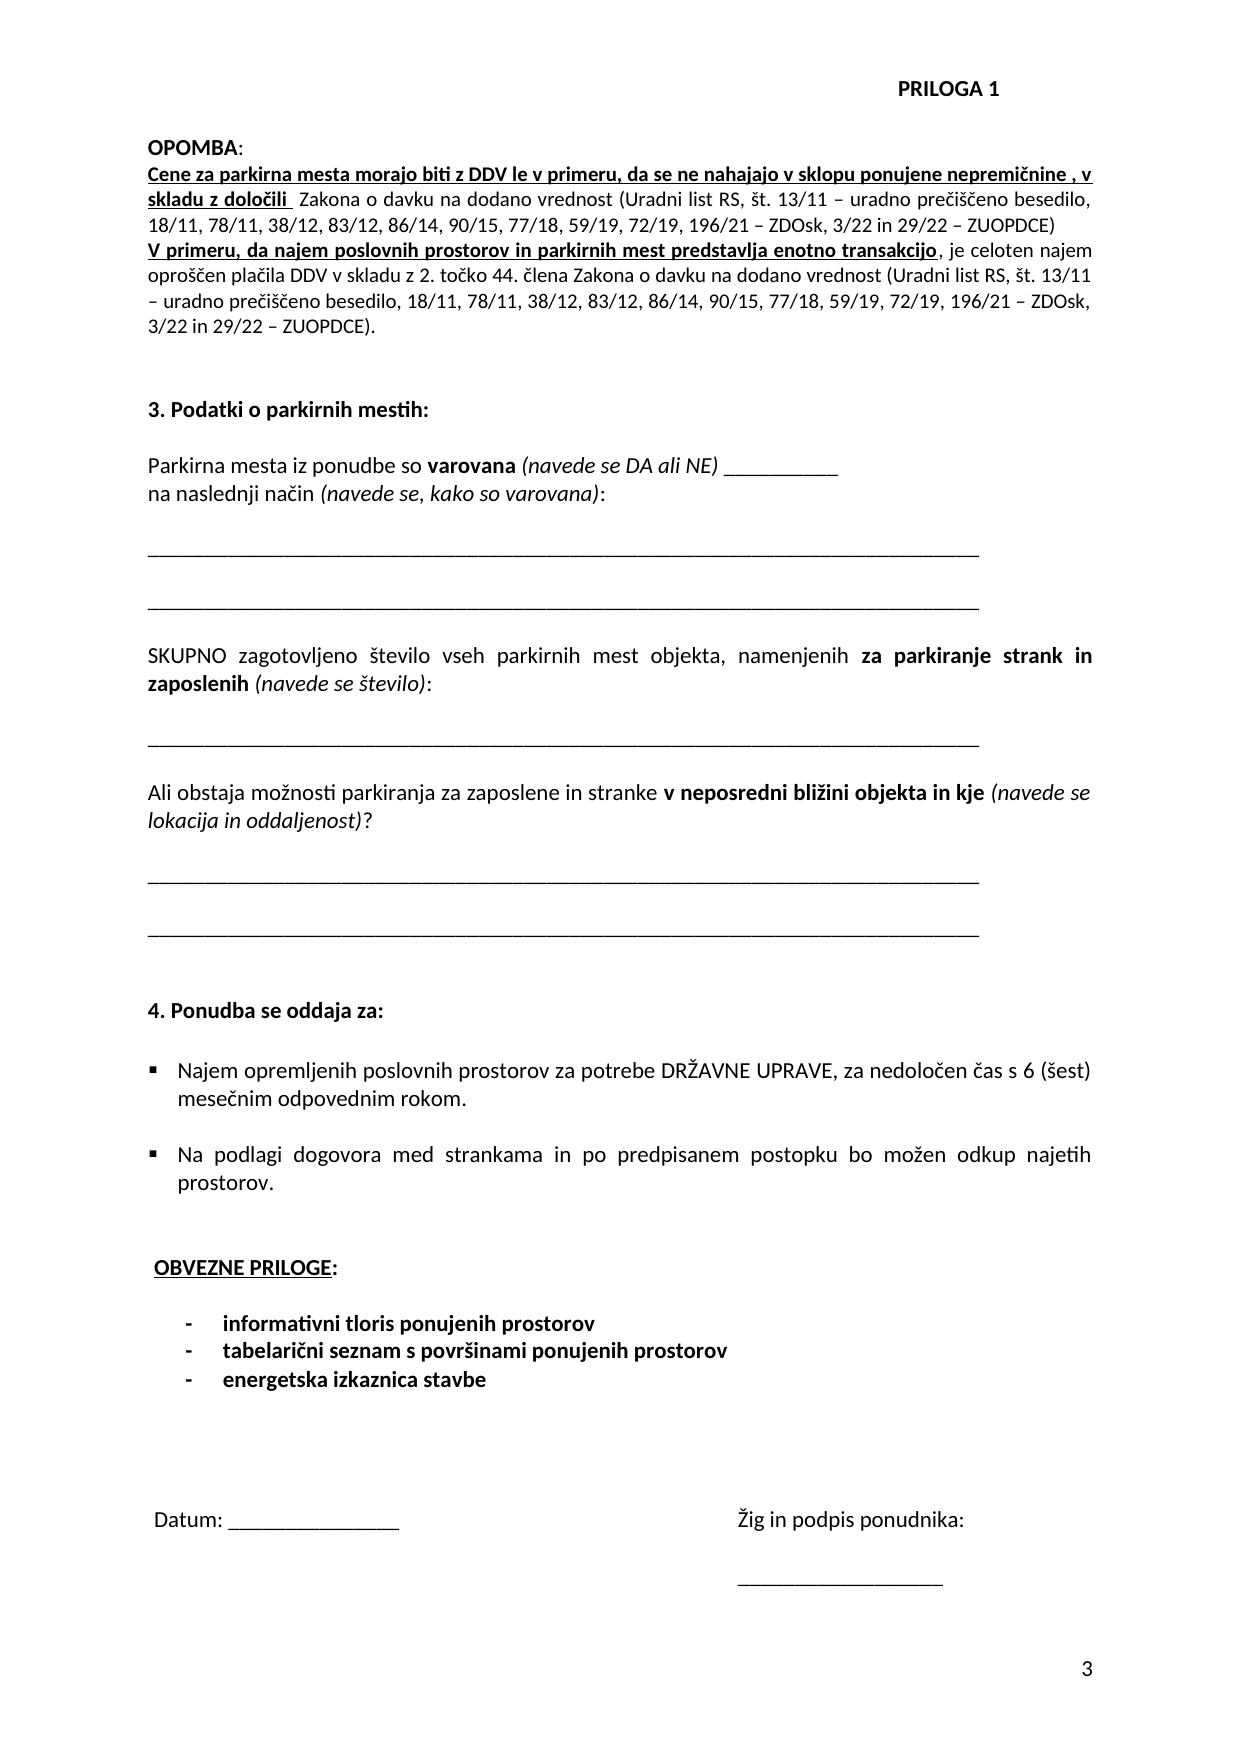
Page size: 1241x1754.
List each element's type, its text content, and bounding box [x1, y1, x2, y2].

text Cene za parkirna mesta morajo biti z DDV le v primeru, da se ne nahajajo v sklopu ponujene nepremičnine , v skladu z določili Zakona o davku na dodano vrednost (Uradni list RS, št. 13/11 – uradno prečiščeno besedilo, 18/11, 78/11, 38/12, 83/12, 86/14, 90/15, 77/18, 59/19, 72/19, 196/21 – ZDOsk, 3/22 in 29/22 – ZUOPDCE) [148, 184, 1093, 237]
text _________________________________________________________________________ [148, 532, 1093, 560]
text Datum: _______________ Žig in podpis ponudnika: [154, 1505, 1093, 1561]
text Cene za parkirna mesta morajo biti z DDV le v primeru, da se ne nahajajo v sklopu ponujene nepremičnine , v skladu z določili Zakona o davku na dodano vrednost (Uradni list RS, št. 13/11 – uradno prečiščeno besedilo, 18/11, 78/11, 38/12, 83/12, 86/14, 90/15, 77/18, 59/19, 72/19, 196/21 – ZDOsk, 3/22 in 29/22 – ZUOPDCE) [148, 161, 1093, 183]
text Ali obstaja možnosti parkiranja za zaposlene in stranke v neposredni bližini objekta in kje (navede se lokacija in oddaljenost)? [148, 778, 1093, 834]
text OBVEZNE PRILOGE: [154, 1253, 1093, 1281]
text OPOMBA: [148, 133, 1093, 161]
text _________________________________________________________________________ [148, 912, 1093, 940]
text _________________________________________________________________________ [148, 722, 1093, 750]
text __________________ [154, 1561, 1093, 1589]
list energetska izkaznica stavbe [185, 1365, 1093, 1393]
text 4. Ponudba se oddaja za: [148, 996, 1093, 1024]
text SKUPNO zagotovljeno število vseh parkirnih mest objekta, namenjenih za parkiranje strank in zaposlenih (navede se število): [148, 641, 1093, 697]
text _________________________________________________________________________ [148, 859, 1093, 887]
text Parkirna mesta iz ponudbe so varovana (navede se DA ali NE) __________ [148, 451, 1093, 479]
list Na podlagi dogovora med strankama in po predpisanem postopku bo možen odkup najetih prostorov. [148, 1141, 1093, 1197]
text V primeru, da najem poslovnih prostorov in parkirnih mest predstavlja enotno transakcijo, je celoten najem oproščen plačila DDV v skladu z 2. točko 44. člena Zakona o davku na dodano vrednost (Uradni list RS, št. 13/11 – uradno prečiščeno besedilo, 18/11, 78/11, 38/12, 83/12, 86/14, 90/15, 77/18, 59/19, 72/19, 196/21 – ZDOsk, 3/22 in 29/22 – ZUOPDCE). [148, 237, 1093, 339]
text 3. Podatki o parkirnih mestih: [148, 395, 1093, 423]
list Najem opremljenih poslovnih prostorov za potrebe DRŽAVNE UPRAVE, za nedoločen čas s 6 (šest) mesečnim odpovednim rokom. [148, 1056, 1093, 1112]
text na naslednji način (navede se, kako so varovana): [148, 479, 1093, 507]
list tabelarični seznam s površinami ponujenih prostorov [185, 1337, 1093, 1365]
list informativni tloris ponujenih prostorov [185, 1309, 1093, 1337]
text _________________________________________________________________________ [148, 585, 1093, 613]
